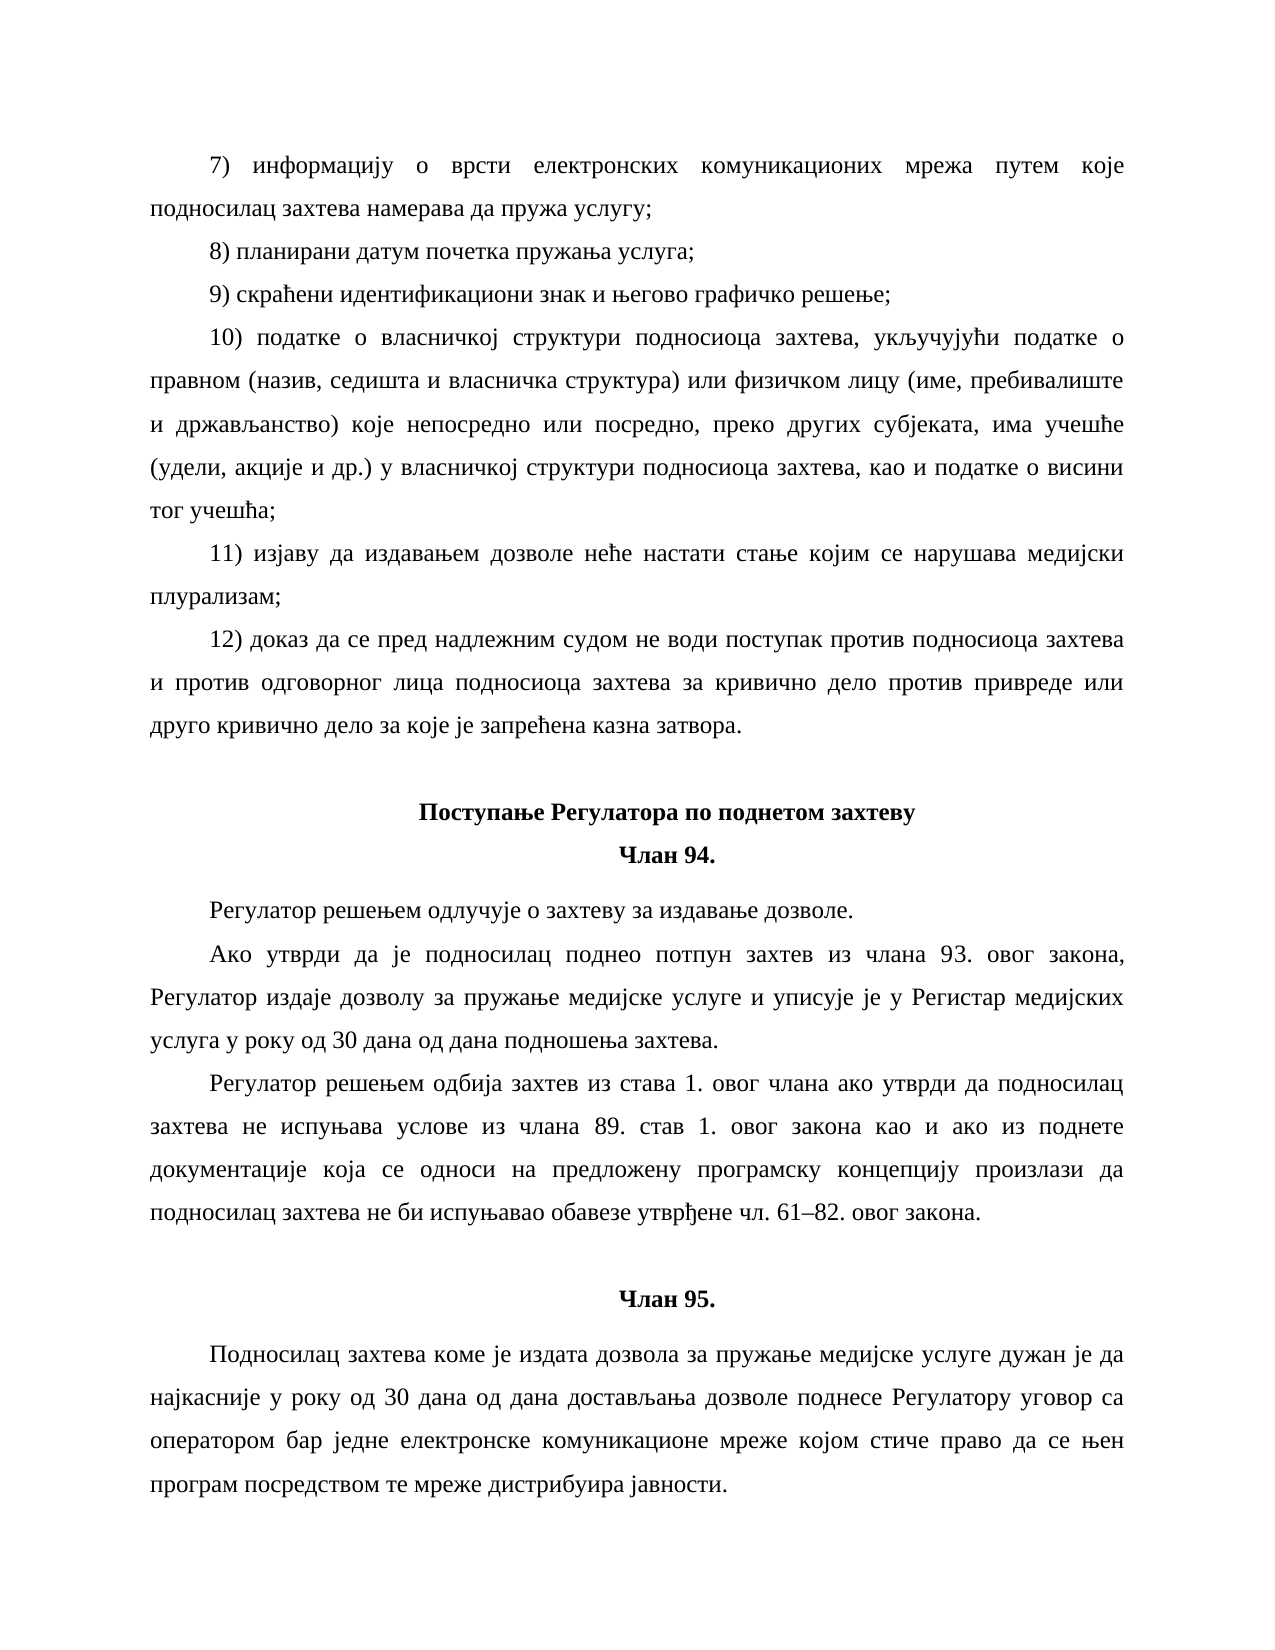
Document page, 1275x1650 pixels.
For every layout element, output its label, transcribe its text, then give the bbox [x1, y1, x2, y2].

text 8) планирани датум почетка пружања услуга; [150, 236, 1125, 265]
text Регулатор решењем одбија захтев из става 1. овог члана ако утврди да подносилац захтева не испуњава услове из члана 89. став 1. овог закона као и ако из поднете документације која се односи на предложену програмску концепцију произлази да подносилац захтева не би испуњавао обавезе утврђене чл. 61–82. овог закона. [150, 1068, 1125, 1226]
text Поступање Регулатора по поднетом захтеву [150, 797, 1125, 826]
text Члан 94. [150, 840, 1125, 869]
text 7) информацију о врсти електронских комуникационих мрежа путем које подносилац захтева намерава да пружа услугу; [150, 150, 1125, 222]
text Подносилац захтева коме је издата дозвола за пружање медијске услуге дужан је да најкасније у року од 30 дана од дана достављања дозволе поднесе Регулатору уговор са оператором бар једне електронске комуникационе мреже којом стиче право да се њен програм посредством те мреже дистрибуира јавности. [150, 1339, 1125, 1497]
text 9) скраћени идентификациони знак и његово графичко решење; [150, 279, 1125, 308]
text Регулатор решењем одлучује о захтеву за издавање дозволе. [150, 896, 1125, 924]
text 12) доказ да се пред надлежним судом не води поступак против подносиоца захтева и против одговорног лица подносиоца захтева за кривично дело против привреде или друго кривично дело за које је запрећена казна затвора. [150, 624, 1125, 739]
text 11) изјаву да издавањем дозволе неће настати стање којим се нарушава медијски плурализам; [150, 538, 1125, 610]
text 10) податке о власничкој структури подносиоца захтева, укључујући податке о правном (назив, седишта и власничка структура) или физичком лицу (име, пребивалиште и држављанство) које непосредно или посредно, преко других субјеката, има учешће (удели, акције и др.) у власничкој структури подносиоца захтева, као и податке о висини тог учешћа; [150, 322, 1125, 524]
text Члан 95. [150, 1284, 1125, 1312]
text Ако утврди да је подносилац поднео потпун захтев из члана 93. овог закона, Регулатор издаје дозволу за пружање медијске услуге и уписује је у Регистар медијских услуга у року од 30 дана од дана подношења захтева. [150, 939, 1125, 1054]
